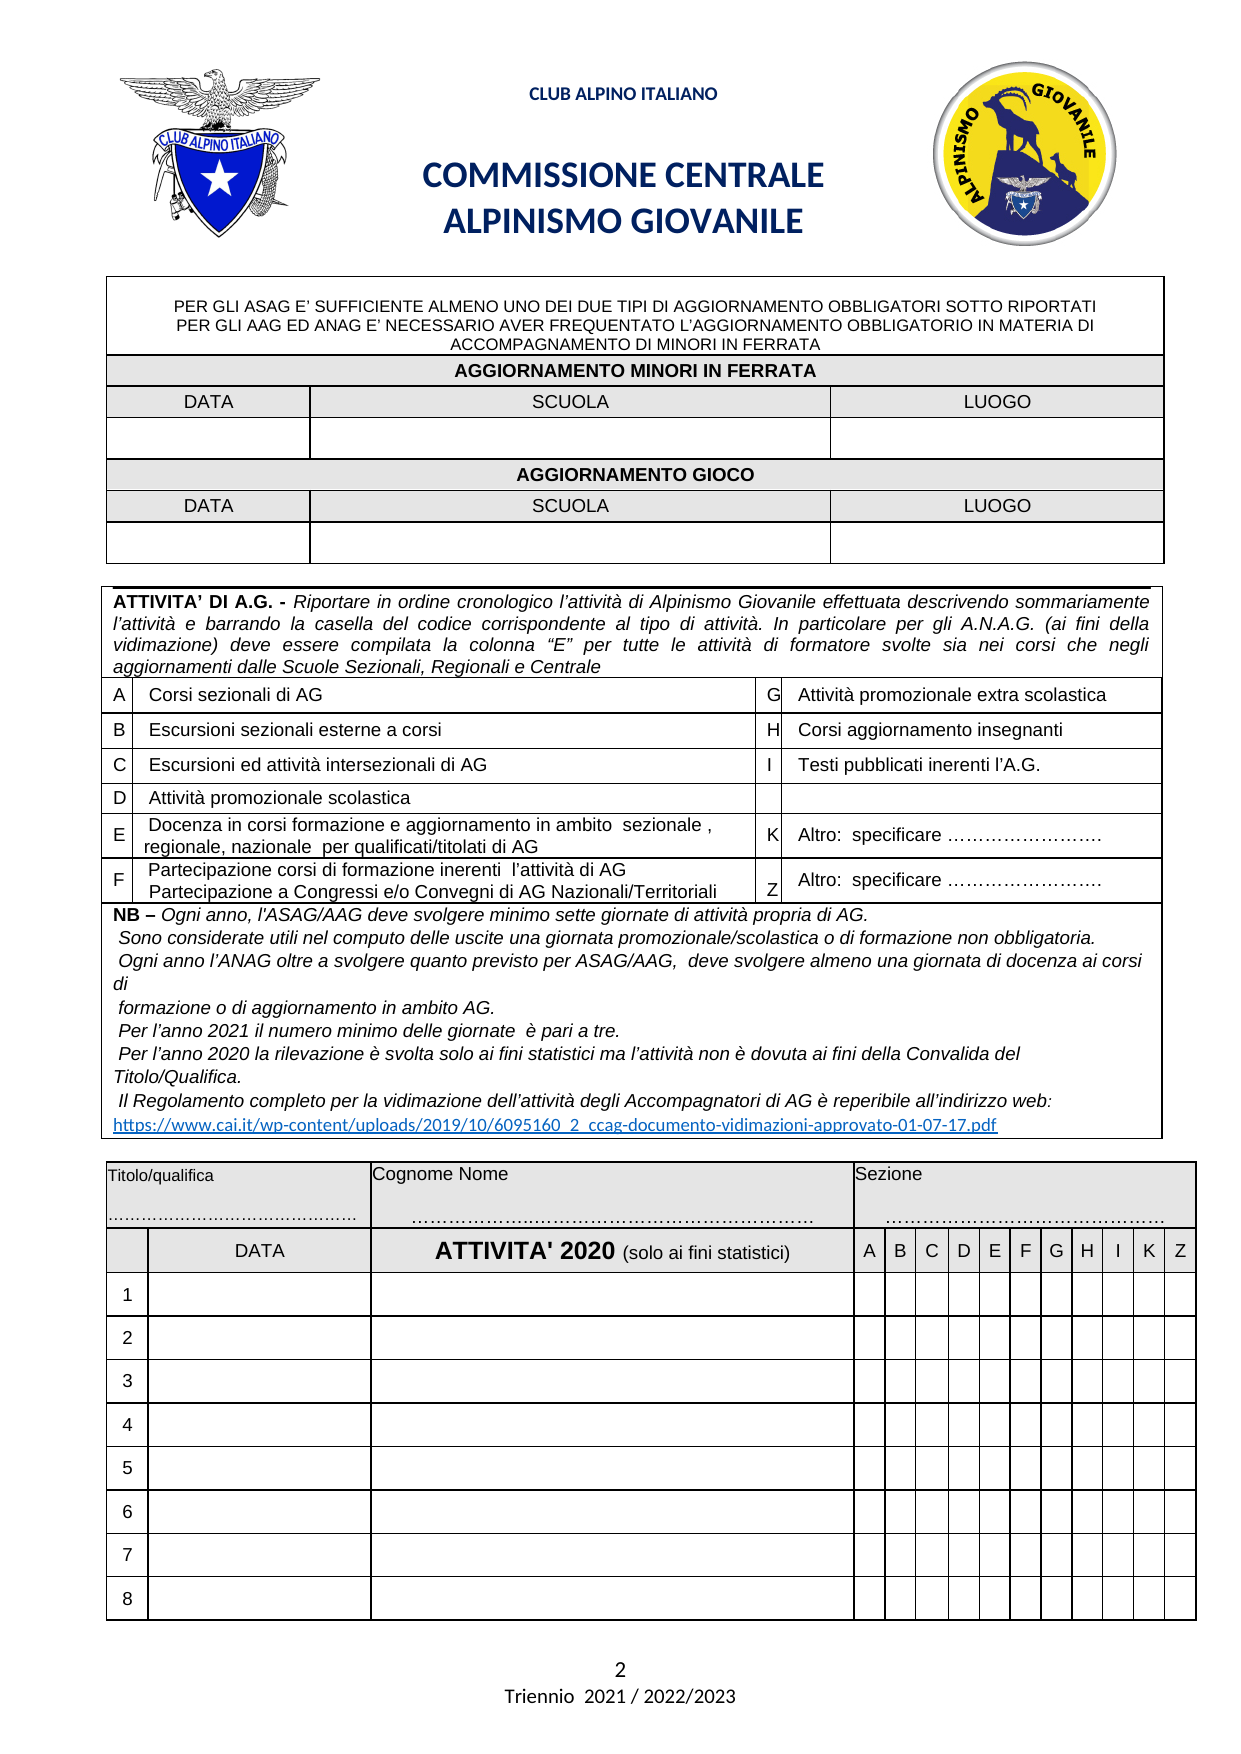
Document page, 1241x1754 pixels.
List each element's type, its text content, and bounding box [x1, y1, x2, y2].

table_cell [916, 1534, 948, 1576]
table_cell [1042, 1534, 1071, 1576]
table_cell [1042, 1404, 1071, 1446]
table_cell [1042, 1577, 1071, 1619]
table_cell [916, 1577, 948, 1619]
table_cell [949, 1447, 979, 1489]
table_cell [1011, 1273, 1040, 1315]
table_cell [855, 1317, 884, 1359]
table_cell SCUOLA [311, 491, 830, 521]
table_cell E [980, 1229, 1009, 1272]
table_cell SCUOLA [311, 387, 830, 417]
table_cell [1165, 1273, 1195, 1315]
table_cell [1103, 1317, 1133, 1359]
table_cell D [102, 784, 132, 813]
table_cell [1073, 1360, 1102, 1402]
table_cell [149, 1534, 370, 1576]
table_cell Z [1165, 1229, 1195, 1272]
table_cell [1073, 1447, 1102, 1489]
table_cell [980, 1273, 1009, 1315]
table_cell G [1042, 1229, 1071, 1272]
table_cell [949, 1534, 979, 1576]
table_cell H [1073, 1229, 1102, 1272]
table_cell [1042, 1447, 1071, 1489]
table_cell [1011, 1447, 1040, 1489]
table_cell A [855, 1229, 884, 1272]
table_cell [1134, 1577, 1164, 1619]
table_cell Altro: specificare ……………………. [782, 859, 1161, 902]
table_cell [1011, 1360, 1040, 1402]
table_cell [1011, 1317, 1040, 1359]
table_cell [855, 1491, 884, 1532]
table_cell AGGIORNAMENTO GIOCO [107, 460, 1163, 489]
table_cell F [1011, 1229, 1040, 1272]
table_cell [916, 1317, 948, 1359]
table_cell [886, 1404, 915, 1446]
table_cell 3 [107, 1360, 147, 1402]
table_cell [949, 1577, 979, 1619]
table_cell [1073, 1491, 1102, 1532]
table_header Sezione ……………………………………… [855, 1163, 1195, 1227]
table_cell [886, 1317, 915, 1359]
table_cell C [102, 749, 132, 782]
picture [926, 59, 1121, 249]
table_cell [1073, 1577, 1102, 1619]
table_cell [311, 418, 830, 458]
table_cell Z [756, 859, 781, 902]
table_cell [916, 1404, 948, 1446]
table_cell [1134, 1317, 1164, 1359]
table_cell K [756, 814, 781, 857]
table_cell [949, 1317, 979, 1359]
table_cell [1011, 1577, 1040, 1619]
table_cell [1042, 1317, 1071, 1359]
table_cell [1165, 1360, 1195, 1402]
table_cell [107, 1229, 147, 1272]
table_cell [1103, 1360, 1133, 1402]
table_cell [149, 1447, 370, 1489]
table_cell [1165, 1447, 1195, 1489]
table_cell [149, 1273, 370, 1315]
table_cell C [916, 1229, 948, 1272]
table_cell Docenza in corsi formazione e aggiornamento in ambito sezionale , regionale, nazionale per qualificati/titolati di AG [133, 814, 755, 857]
table_cell [149, 1577, 370, 1619]
table_cell Escursioni sezionali esterne a corsi [133, 714, 755, 747]
table_cell [372, 1491, 853, 1532]
table_cell DATA [149, 1229, 370, 1272]
table_cell 6 [107, 1491, 147, 1532]
table_cell F [102, 859, 132, 902]
table_cell [372, 1447, 853, 1489]
table_cell [1103, 1534, 1133, 1576]
table_cell Corsi sezionali di AG [133, 678, 755, 712]
table_cell [949, 1360, 979, 1402]
table_cell [1165, 1491, 1195, 1532]
table_cell [149, 1317, 370, 1359]
table_header ATTIVITA’ DI A.G. - Riportare in ordine cronologico l’attività di Alpinismo Giovanile effettuata descrivendo sommariamente l’attività e barrando la casella del codice corrispondente al tipo di attività. In particolare per gli A.N.A.G. (ai fini della vidimazione) deve essere compilata la colonna “E” per tutte le attività di formatore svolte sia nei corsi che negli aggiornamenti dalle Scuole Sezionali, Regionali e Centrale [102, 587, 1162, 677]
table_cell I [756, 749, 781, 782]
table_cell DATA [107, 491, 309, 521]
table_cell Partecipazione corsi di formazione inerenti l’attività di AG Partecipazione a Congressi e/o Convegni di AG Nazionali/Territoriali [133, 859, 755, 902]
table_cell [980, 1360, 1009, 1402]
table_cell [1103, 1491, 1133, 1532]
table_cell LUOGO [831, 387, 1163, 417]
table_cell [1073, 1273, 1102, 1315]
table_cell DATA [107, 387, 309, 417]
table_cell [855, 1534, 884, 1576]
table_cell [886, 1534, 915, 1576]
table_cell [949, 1273, 979, 1315]
table_cell [916, 1447, 948, 1489]
table_cell [916, 1491, 948, 1532]
table_cell [782, 784, 1161, 813]
table_cell [756, 784, 781, 813]
table_cell [107, 523, 309, 563]
table_cell [1165, 1404, 1195, 1446]
table_cell 7 [107, 1534, 147, 1576]
table_cell [372, 1404, 853, 1446]
table_cell [149, 1491, 370, 1532]
table_cell Testi pubblicati inerenti l’A.G. [782, 749, 1161, 782]
table_cell [372, 1273, 853, 1315]
table_cell [916, 1360, 948, 1402]
table_cell [855, 1273, 884, 1315]
table_cell [311, 523, 830, 563]
table_cell [149, 1360, 370, 1402]
table_cell [1165, 1534, 1195, 1576]
table_cell [1042, 1491, 1071, 1532]
table_cell [980, 1404, 1009, 1446]
table_cell Corsi aggiornamento insegnanti [782, 714, 1161, 747]
table_cell ATTIVITA' 2020 (solo ai fini statistici) [372, 1229, 853, 1272]
table_cell AGGIORNAMENTO MINORI IN FERRATA [107, 356, 1163, 385]
table_cell [949, 1404, 979, 1446]
table_cell [1103, 1404, 1133, 1446]
table_cell G [756, 678, 781, 712]
table_cell Escursioni ed attività intersezionali di AG [133, 749, 755, 782]
table_cell H [756, 714, 781, 747]
table_cell [1165, 1577, 1195, 1619]
table_cell 4 [107, 1404, 147, 1446]
table_cell [1165, 1317, 1195, 1359]
table_cell [886, 1360, 915, 1402]
table_cell 8 [107, 1577, 147, 1619]
table_cell A [102, 678, 132, 712]
table_cell [1042, 1360, 1071, 1402]
table_cell [149, 1404, 370, 1446]
table_cell I [1103, 1229, 1133, 1272]
table_cell [916, 1273, 948, 1315]
table_cell [372, 1360, 853, 1402]
table_cell 2 [107, 1317, 147, 1359]
table_cell [1073, 1534, 1102, 1576]
table_cell [886, 1577, 915, 1619]
table_cell D [949, 1229, 979, 1272]
table_cell [980, 1577, 1009, 1619]
table_cell [1134, 1273, 1164, 1315]
table_cell E [102, 814, 132, 857]
table_cell [980, 1447, 1009, 1489]
table_cell [1011, 1534, 1040, 1576]
table_cell [1073, 1317, 1102, 1359]
table_cell [855, 1360, 884, 1402]
table_cell [1011, 1491, 1040, 1532]
table_cell LUOGO [831, 491, 1163, 521]
table_cell [1103, 1447, 1133, 1489]
table_cell Attività promozionale extra scolastica [782, 678, 1161, 712]
table_cell [107, 418, 309, 458]
table_cell [1134, 1360, 1164, 1402]
table_cell B [886, 1229, 915, 1272]
table_cell K [1134, 1229, 1164, 1272]
table_cell [886, 1273, 915, 1315]
table_cell [372, 1317, 853, 1359]
table_cell B [102, 714, 132, 747]
table_cell [1103, 1577, 1133, 1619]
table_cell [1042, 1273, 1071, 1315]
table_header Titolo/qualifica ……………………………………… [107, 1163, 370, 1227]
table_cell [1134, 1534, 1164, 1576]
table_cell Altro: specificare ……………………. [782, 814, 1161, 857]
table_header Cognome Nome ………………..……………………………………… [372, 1163, 853, 1227]
table_cell Attività promozionale scolastica [133, 784, 755, 813]
table_cell [855, 1404, 884, 1446]
table_cell [949, 1491, 979, 1532]
table_cell [855, 1577, 884, 1619]
table_cell [980, 1534, 1009, 1576]
table_cell 1 [107, 1273, 147, 1315]
table_cell [831, 523, 1163, 563]
table_cell [886, 1491, 915, 1532]
table_cell NB – Ogni anno, l'ASAG/AAG deve svolgere minimo sette giornate di attività propria di AG. Sono considerate utili nel computo delle uscite una giornata promozionale/scolastica o di formazione non obbligatoria. Ogni anno l’ANAG oltre a svolgere quanto previsto per ASAG/AAG, deve svolgere almeno una giornata di docenza ai corsi di formazione o di aggiornamento in ambito AG. Per l’anno 2021 il numero minimo delle giornate è pari a tre. Per l’anno 2020 la rilevazione è svolta solo ai fini statistici ma l’attività non è dovuta ai fini della Convalida del Titolo/Qualifica. Il Regolamento completo per la vidimazione dell’attività degli Accompagnatori di AG è reperibile all’indirizzo web: https://www.cai.it/wp-content/uploads/2019/10/6095160_2_ccag-documento-vidimazioni-approvato-01-07-17.pdf [102, 904, 1161, 1138]
table_header PER GLI ASAG E’ SUFFICIENTE ALMENO UNO DEI DUE TIPI DI AGGIORNAMENTO OBBLIGATORI SOTTO RIPORTATI PER GLI AAG ED ANAG E’ NECESSARIO AVER FREQUENTATO L’AGGIORNAMENTO OBBLIGATORIO IN MATERIA DI ACCOMPAGNAMENTO DI MINORI IN FERRATA [107, 277, 1163, 354]
table_cell [372, 1534, 853, 1576]
table_cell [980, 1317, 1009, 1359]
table_cell [1134, 1491, 1164, 1532]
table_cell [1011, 1404, 1040, 1446]
table_cell [886, 1447, 915, 1489]
table_cell [1103, 1273, 1133, 1315]
table_cell [1073, 1404, 1102, 1446]
table_cell [980, 1491, 1009, 1532]
table_cell [372, 1577, 853, 1619]
picture [119, 69, 321, 238]
table_cell [831, 418, 1163, 458]
table_cell 5 [107, 1447, 147, 1489]
table_cell [855, 1447, 884, 1489]
table_cell [1134, 1404, 1164, 1446]
table_cell [1134, 1447, 1164, 1489]
